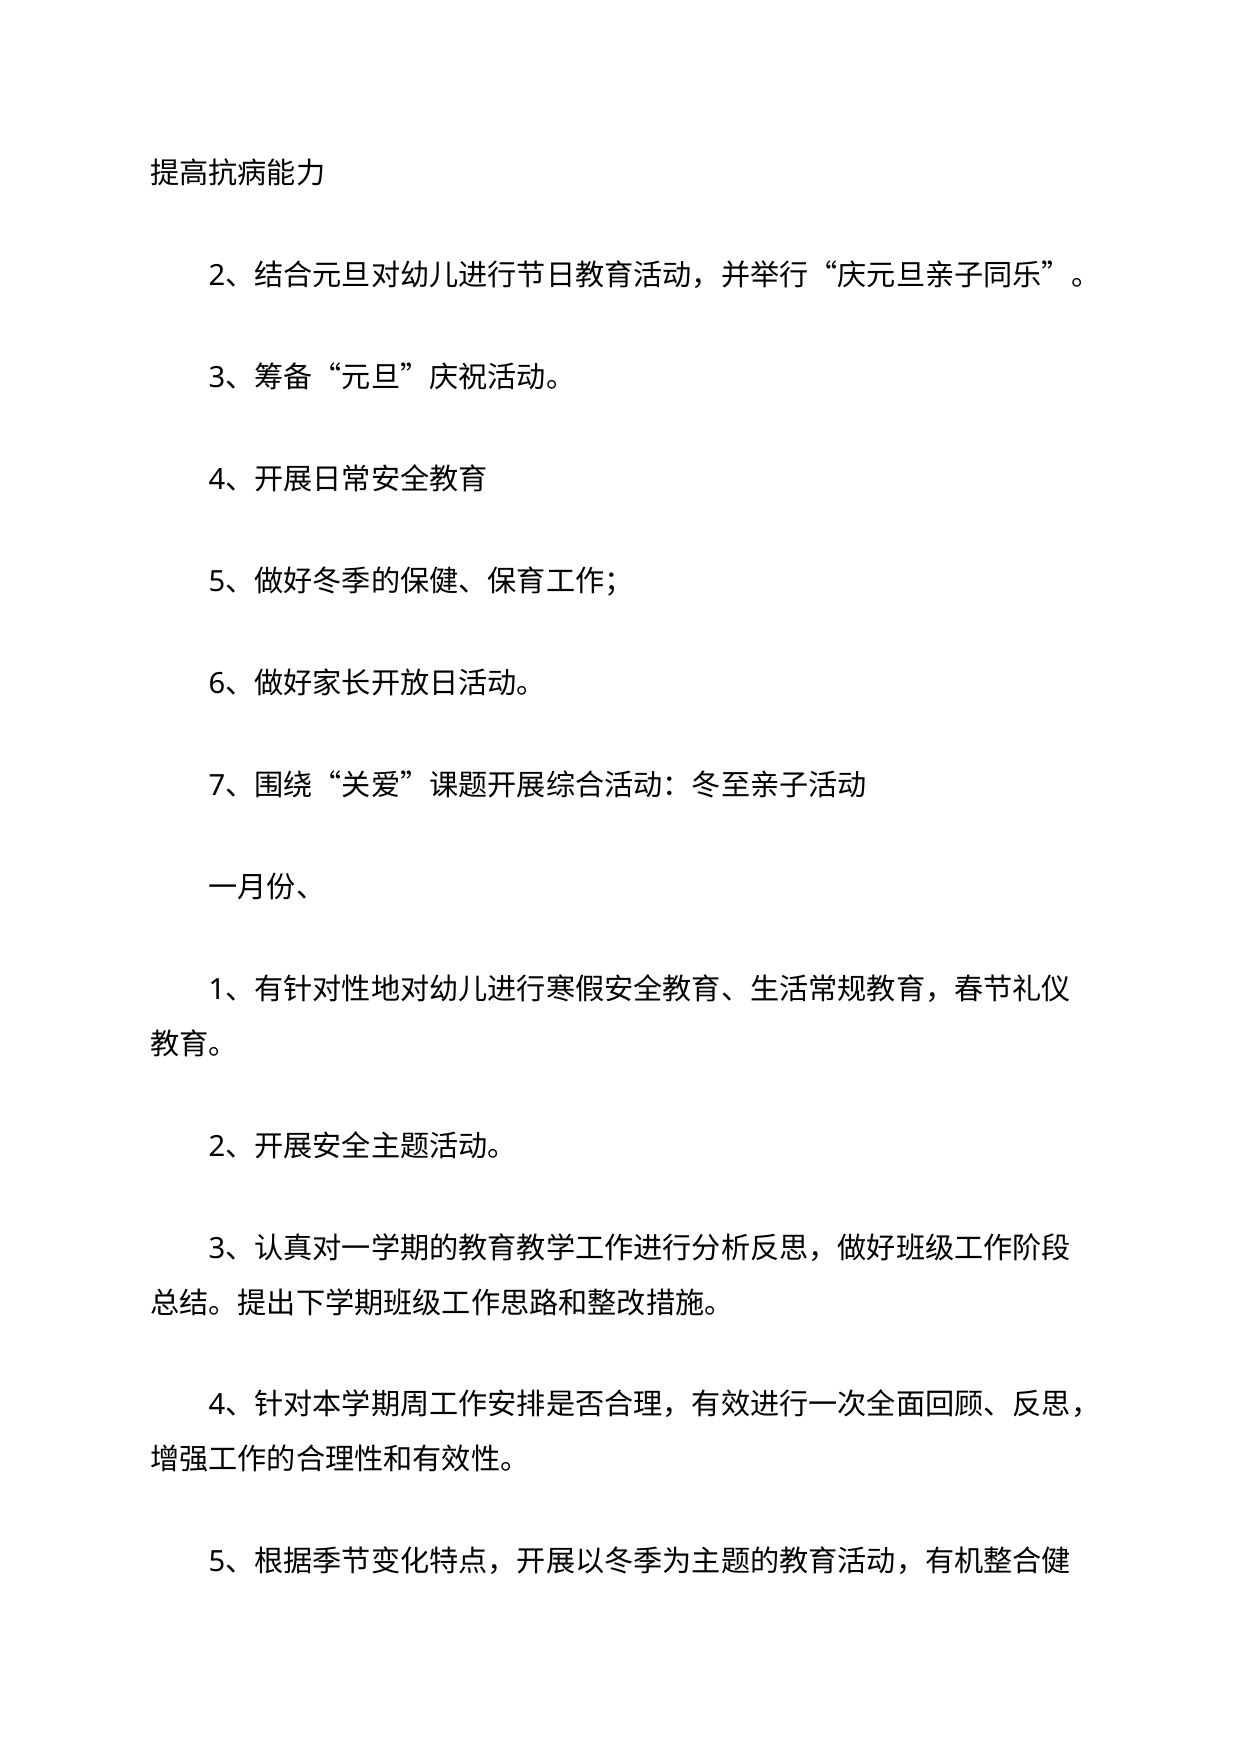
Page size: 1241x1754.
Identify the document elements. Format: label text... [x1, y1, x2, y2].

text 2、开展安全主题活动。 [150, 1122, 1090, 1164]
text 一月份、 [150, 864, 1090, 906]
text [150, 1538, 1090, 1580]
text 2、结合元旦对幼儿进行节日教育活动，并举行“庆元旦亲子同乐”。 [150, 252, 1090, 294]
text 7、围绕“关爱”课题开展综合活动：冬至亲子活动 [150, 762, 1090, 804]
text 4、针对本学期周工作安排是否合理，有效进行一次全面回顾、反思，增强工作的合理性和有效性。 [150, 1381, 1090, 1478]
text 1、有针对性地对幼儿进行寒假安全教育、生活常规教育，春节礼仪教育。 [150, 965, 1090, 1063]
text 3、筹备“元旦”庆祝活动。 [150, 354, 1090, 396]
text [150, 150, 1090, 192]
text 3、认真对一学期的教育教学工作进行分析反思，做好班级工作阶段总结。提出下学期班级工作思路和整改措施。 [150, 1224, 1090, 1321]
text 4、开展日常安全教育 [150, 456, 1090, 498]
text 5、做好冬季的保健、保育工作； [150, 558, 1090, 600]
text 6、做好家长开放日活动。 [150, 660, 1090, 702]
